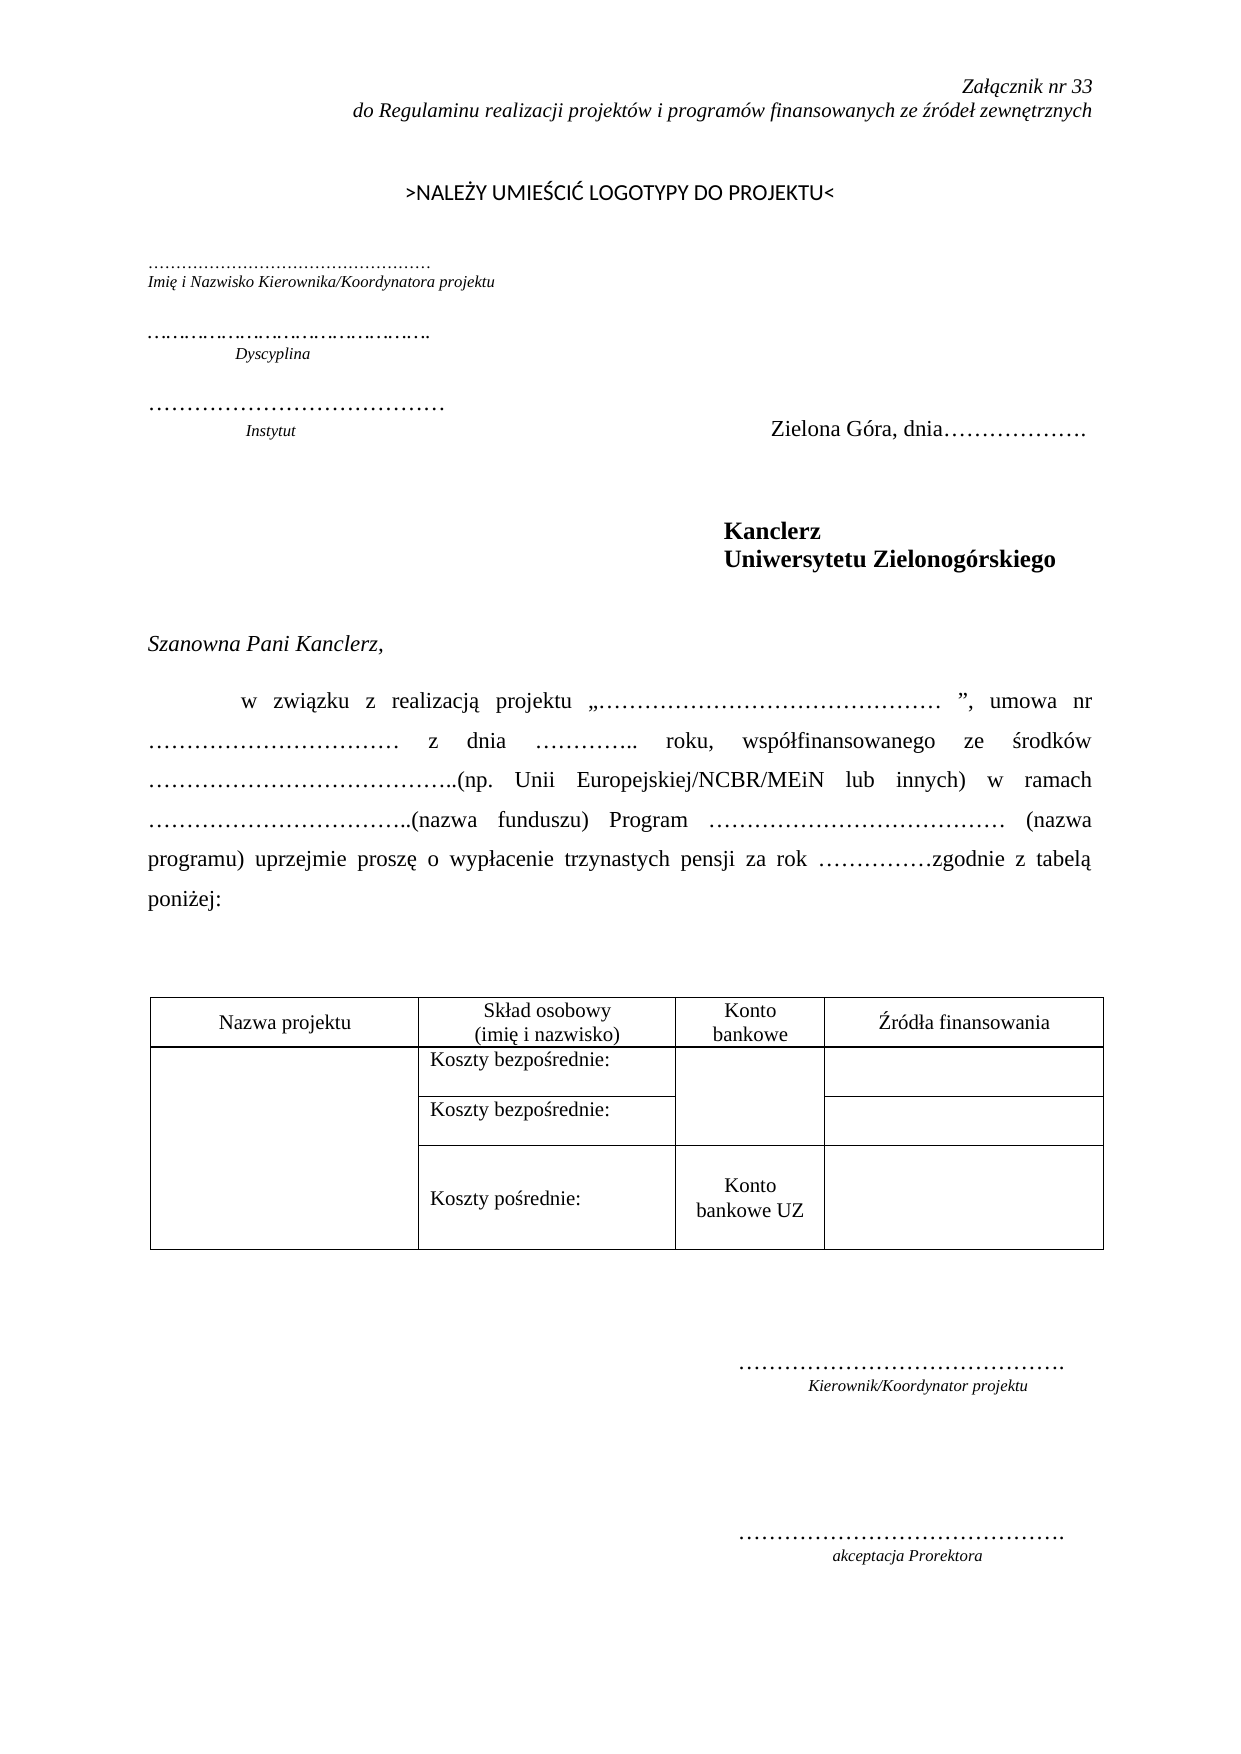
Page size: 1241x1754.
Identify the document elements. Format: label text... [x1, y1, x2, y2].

text ………………………………… [148, 389, 1093, 415]
text ………………………………………. [148, 319, 1093, 343]
table_cell [825, 1146, 1103, 1249]
text Instytut Zielona Góra, dnia………………. [148, 415, 1093, 442]
text Dyscyplina [148, 343, 1093, 363]
table_cell [676, 1048, 824, 1145]
table_cell [825, 1048, 1103, 1096]
text Imię i Nazwisko Kierownika/Koordynatora projektu [148, 272, 1093, 291]
text Kanclerz Uniwersytetu Zielonogórskiego [723, 516, 1093, 601]
table_cell [825, 1097, 1103, 1145]
text Szanowna Pani Kanclerz, [148, 630, 1093, 657]
table_header Konto bankowe [676, 998, 824, 1046]
text akceptacja Prorektora [148, 1546, 1093, 1565]
table_cell Konto bankowe UZ [676, 1146, 824, 1249]
table_header Skład osobowy (imię i nazwisko) [419, 998, 675, 1046]
table_header Nazwa projektu [151, 998, 418, 1046]
table_cell [151, 1048, 418, 1249]
table_cell Koszty bezpośrednie: [419, 1097, 675, 1145]
text Kierownik/Koordynator projektu [148, 1376, 1093, 1395]
text ……………………………………. [664, 1348, 1093, 1374]
table_cell Koszty pośrednie: [419, 1146, 675, 1249]
text w związku z realizacją projektu „……………………………………… ”, umowa nr …………………………… z dnia ………….. roku, współfinansowanego ze środków …………………………………..(np. Unii Europejskiej/NCBR/MEiN lub innych) w ramach ……………………………..(nazwa funduszu) Program ………………………………… (nazwa programu) uprzejmie proszę o wypłacenie trzynastych pensji za rok ……………zgodnie z tabelą poniżej: [148, 687, 1093, 911]
table_header Źródła finansowania [825, 998, 1103, 1046]
text …………………………………………… [148, 253, 1093, 272]
text ……………………………………. [369, 1518, 1093, 1544]
table_cell Koszty bezpośrednie: [419, 1048, 675, 1096]
